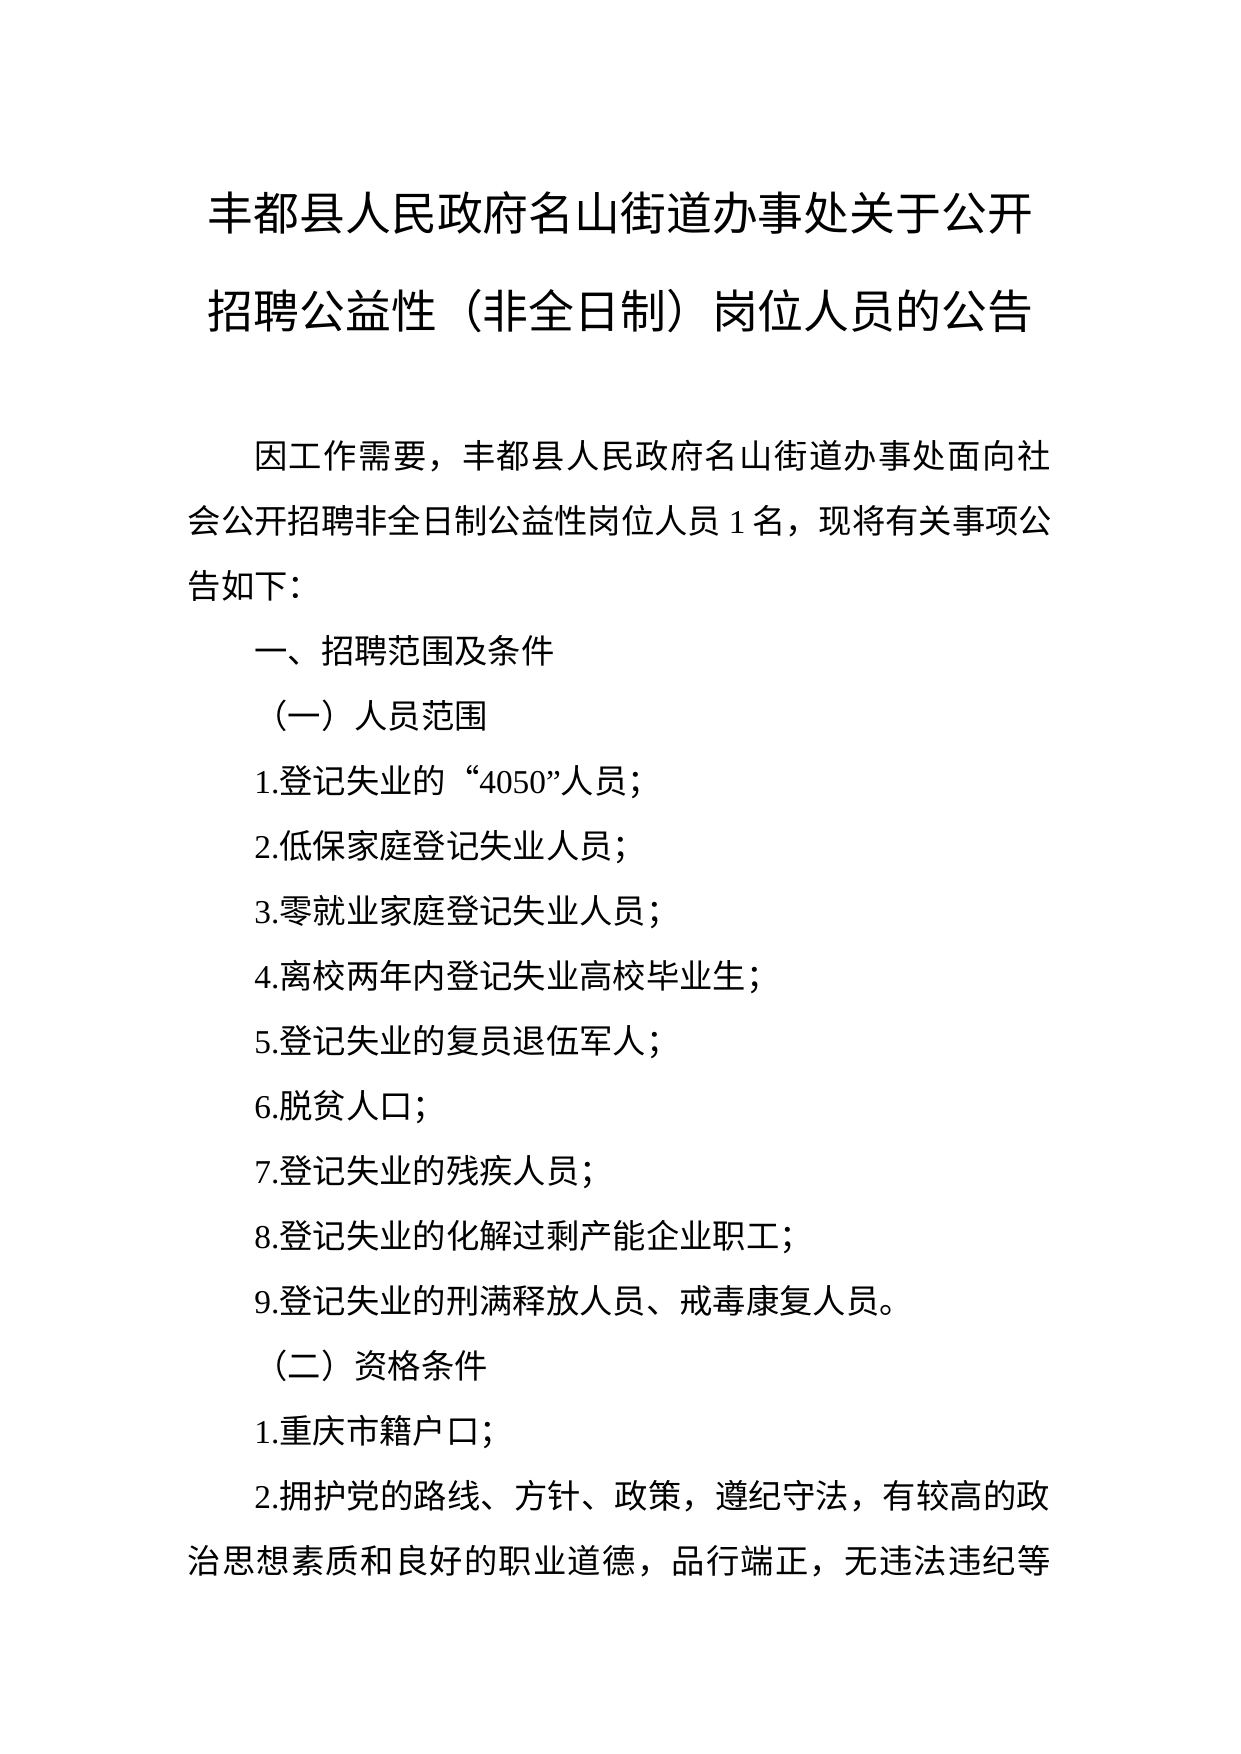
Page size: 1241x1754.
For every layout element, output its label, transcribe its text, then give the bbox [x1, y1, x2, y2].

text 4.离校两年内登记失业高校毕业生； [187, 942, 1053, 1007]
text （二）资格条件 [187, 1332, 1053, 1397]
text 因工作需要，丰都县人民政府名山街道办事处面向社会公开招聘非全日制公益性岗位人员1名，现将有关事项公告如下： [187, 422, 1053, 617]
text 5.登记失业的复员退伍军人； [187, 1007, 1053, 1072]
text 6.脱贫人口； [187, 1072, 1053, 1137]
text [187, 1462, 1053, 1592]
text （一）人员范围 [187, 682, 1053, 747]
text 一、招聘范围及条件 [187, 617, 1053, 682]
text 3.零就业家庭登记失业人员； [187, 877, 1053, 942]
text 9.登记失业的刑满释放人员、戒毒康复人员。 [187, 1267, 1053, 1332]
text 丰都县人民政府名山街道办事处关于公开招聘公益性（非全日制）岗位人员的公告 [187, 162, 1053, 357]
text 8.登记失业的化解过剩产能企业职工； [187, 1202, 1053, 1267]
text 7.登记失业的残疾人员； [187, 1137, 1053, 1202]
text 1.登记失业的“4050”人员； [187, 747, 1053, 812]
text 2.低保家庭登记失业人员； [187, 812, 1053, 877]
text 1.重庆市籍户口； [187, 1397, 1053, 1462]
